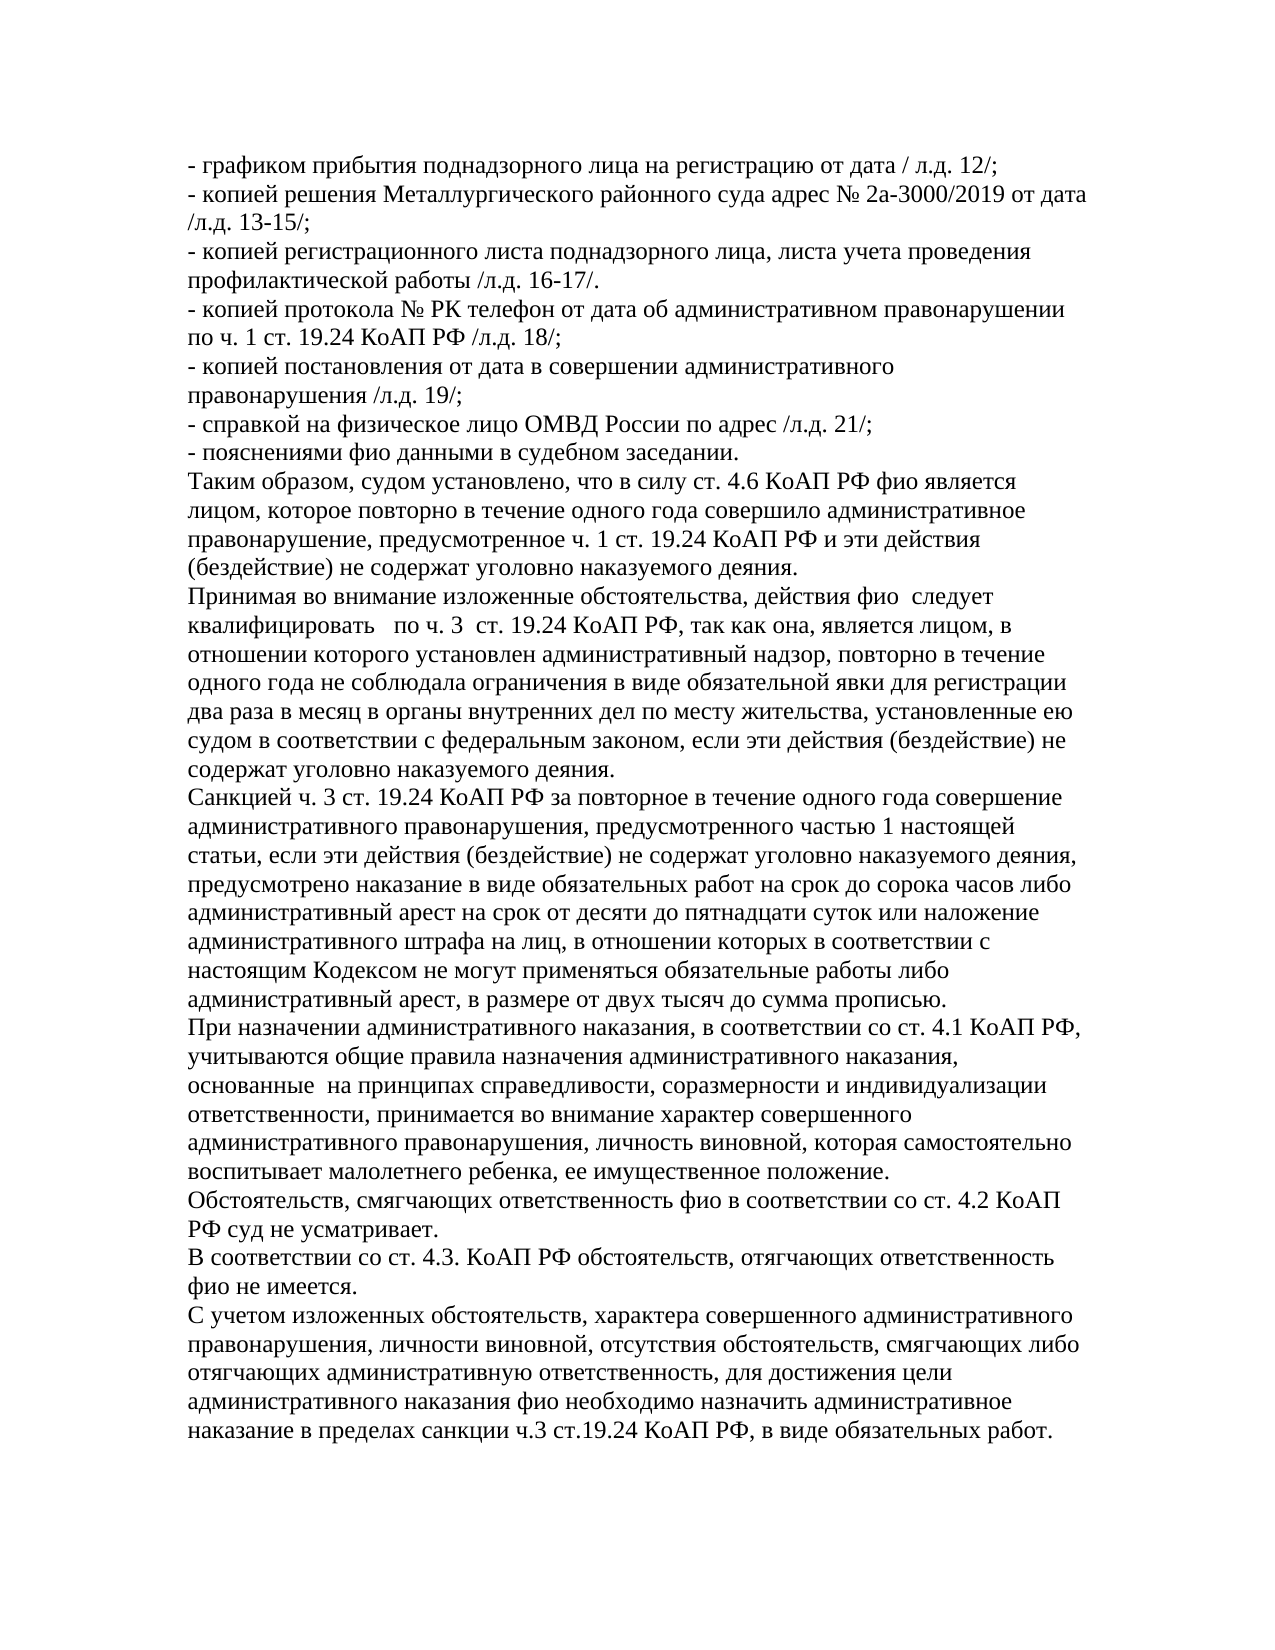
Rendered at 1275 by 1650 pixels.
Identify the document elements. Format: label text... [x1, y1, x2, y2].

text - копией регистрационного листа поднадзорного лица, листа учета проведения профилактической работы /л.д. 16-17/. [187, 236, 1087, 294]
text Санкцией ч. 3 ст. 19.24 КоАП РФ за повторное в течение одного года совершение административного правонарушения, предусмотренного частью 1 настоящей статьи, если эти действия (бездействие) не содержат уголовно наказуемого деяния, предусмотрено наказание в виде обязательных работ на срок до сорока часов либо административный арест на срок от десяти до пятнадцати суток или наложение административного штрафа на лиц, в отношении которых в соответствии с настоящим Кодексом не могут применяться обязательные работы либо административный арест, в размере от двух тысяч до сумма прописью. [187, 782, 1087, 1012]
text В соответствии со ст. 4.3. КоАП РФ обстоятельств, отягчающих ответственность фио не имеется. [187, 1242, 1087, 1300]
text - копией протокола № РК телефон от дата об административном правонарушении по ч. 1 ст. 19.24 КоАП РФ /л.д. 18/; [187, 294, 1087, 351]
text - копией постановления от дата в совершении административного правонарушения /л.д. 19/; [187, 351, 1087, 409]
text Обстоятельств, смягчающих ответственность фио в соответствии со ст. 4.2 КоАП РФ суд не усматривает. [187, 1185, 1087, 1242]
text Принимая во внимание изложенные обстоятельства, действия фио следует квалифицировать по ч. 3 ст. 19.24 КоАП РФ, так как она, является лицом, в отношении которого установлен административный надзор, повторно в течение одного года не соблюдала ограничения в виде обязательной явки для регистрации два раза в месяц в органы внутренних дел по месту жительства, установленные ею судом в соответствии с федеральным законом, если эти действия (бездействие) не содержат уголовно наказуемого деяния. [187, 581, 1087, 782]
text - графиком прибытия поднадзорного лица на регистрацию от дата / л.д. 12/; [187, 150, 1087, 179]
text С учетом изложенных обстоятельств, характера совершенного административного правонарушения, личности виновной, отсутствия обстоятельств, смягчающих либо отягчающих административную ответственность, для достижения цели административного наказания фио необходимо назначить административное наказание в пределах санкции ч.3 ст.19.24 КоАП РФ, в виде обязательных работ. [187, 1300, 1087, 1444]
text - копией решения Металлургического районного суда адрес № 2а-3000/2019 от дата /л.д. 13-15/; [187, 179, 1087, 236]
text - справкой на физическое лицо ОМВД России по адрес /л.д. 21/; [187, 409, 1087, 437]
text Таким образом, судом установлено, что в силу ст. 4.6 КоАП РФ фио является лицом, которое повторно в течение одного года совершило административное правонарушение, предусмотренное ч. 1 ст. 19.24 КоАП РФ и эти действия (бездействие) не содержат уголовно наказуемого деяния. [187, 466, 1087, 581]
text При назначении административного наказания, в соответствии со ст. 4.1 КоАП РФ, учитываются общие правила назначения административного наказания, основанные на принципах справедливости, соразмерности и индивидуализации ответственности, принимается во внимание характер совершенного административного правонарушения, личность виновной, которая самостоятельно воспитывает малолетнего ребенка, ее имущественное положение. [187, 1012, 1087, 1185]
text - пояснениями фио данными в судебном заседании. [187, 437, 1087, 466]
